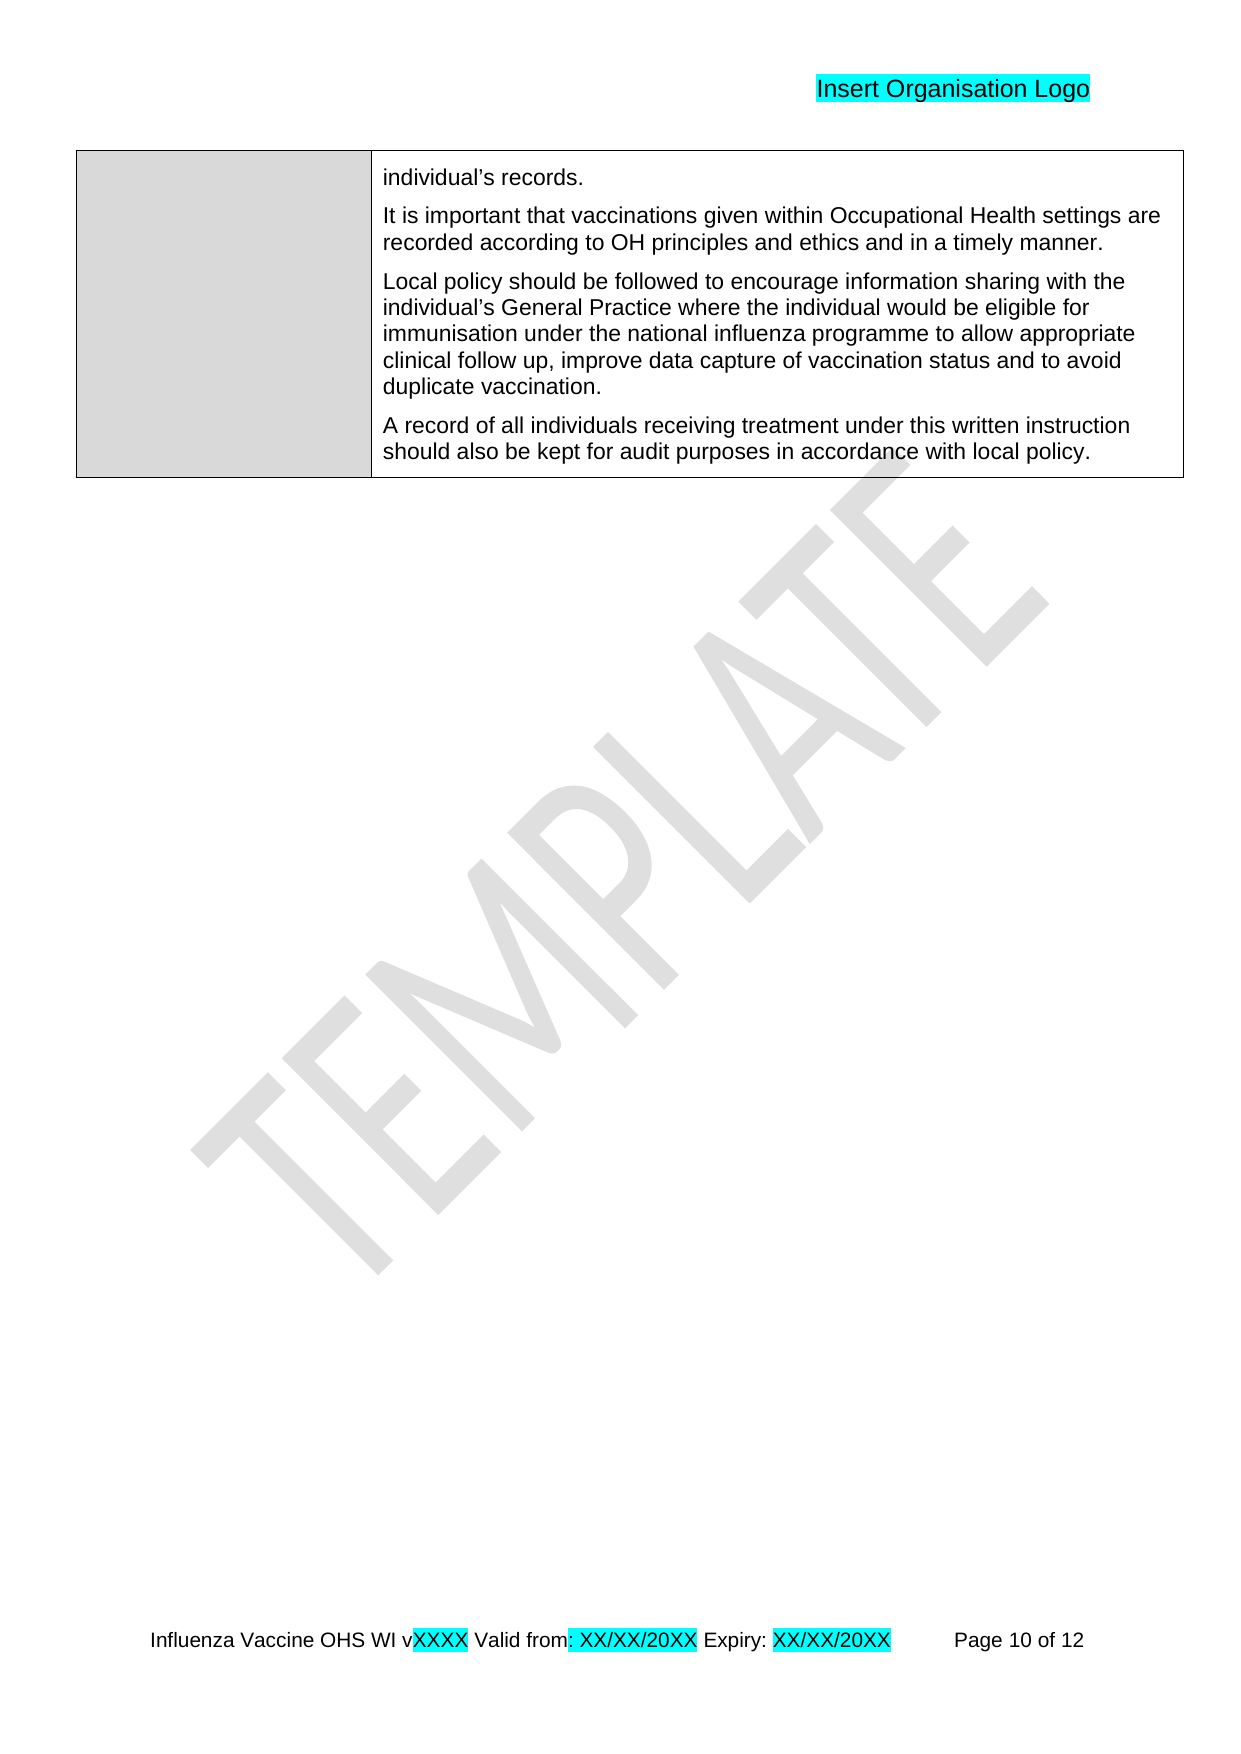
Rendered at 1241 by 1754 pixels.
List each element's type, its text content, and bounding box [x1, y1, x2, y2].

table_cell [372, 151, 1183, 477]
table_cell Records [77, 151, 371, 477]
